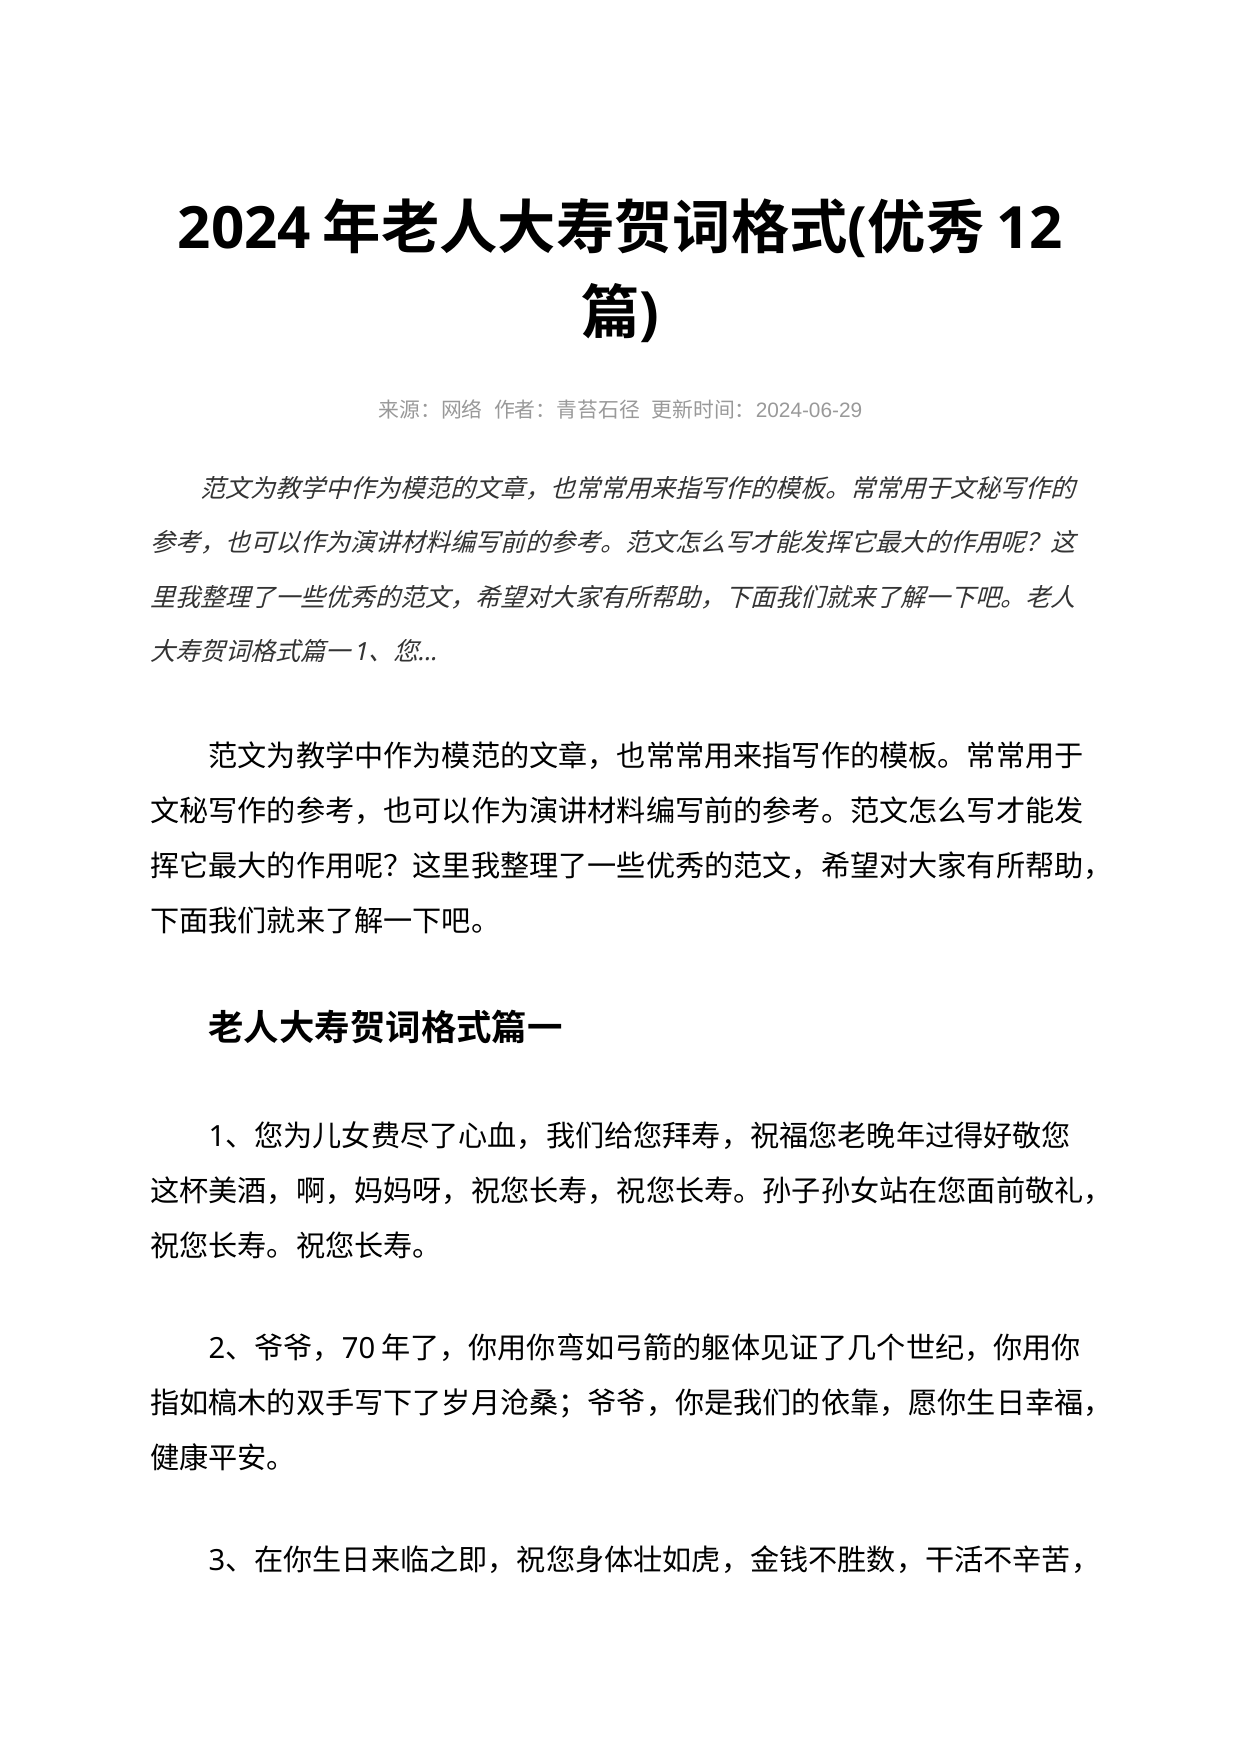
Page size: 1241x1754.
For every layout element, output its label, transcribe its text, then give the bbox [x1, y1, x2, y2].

text 1、您为儿女费尽了心血，我们给您拜寿，祝福您老晚年过得好敬您这杯美酒，啊，妈妈呀，祝您长寿，祝您长寿。孙子孙女站在您面前敬礼，祝您长寿。祝您长寿。 [150, 1113, 1090, 1265]
text 范文为教学中作为模范的文章，也常常用来指写作的模板。常常用于文秘写作的参考，也可以作为演讲材料编写前的参考。范文怎么写才能发挥它最大的作用呢？这里我整理了一些优秀的范文，希望对大家有所帮助，下面我们就来了解一下吧。老人大寿贺词格式篇一1、您... [150, 468, 1090, 668]
text 老人大寿贺词格式篇一 [150, 999, 1090, 1051]
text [150, 1536, 1090, 1578]
text 来源：网络 作者：青苔石径 更新时间：2024-06-29 [150, 398, 1090, 422]
text 范文为教学中作为模范的文章，也常常用来指写作的模板。常常用于文秘写作的参考，也可以作为演讲材料编写前的参考。范文怎么写才能发挥它最大的作用呢？这里我整理了一些优秀的范文，希望对大家有所帮助，下面我们就来了解一下吧。 [150, 733, 1090, 940]
text 2、爷爷，70年了，你用你弯如弓箭的躯体见证了几个世纪，你用你指如槁木的双手写下了岁月沧桑；爷爷，你是我们的依靠，愿你生日幸福，健康平安。 [150, 1324, 1090, 1477]
subtitle 2024年老人大寿贺词格式(优秀12篇) [150, 181, 1090, 351]
